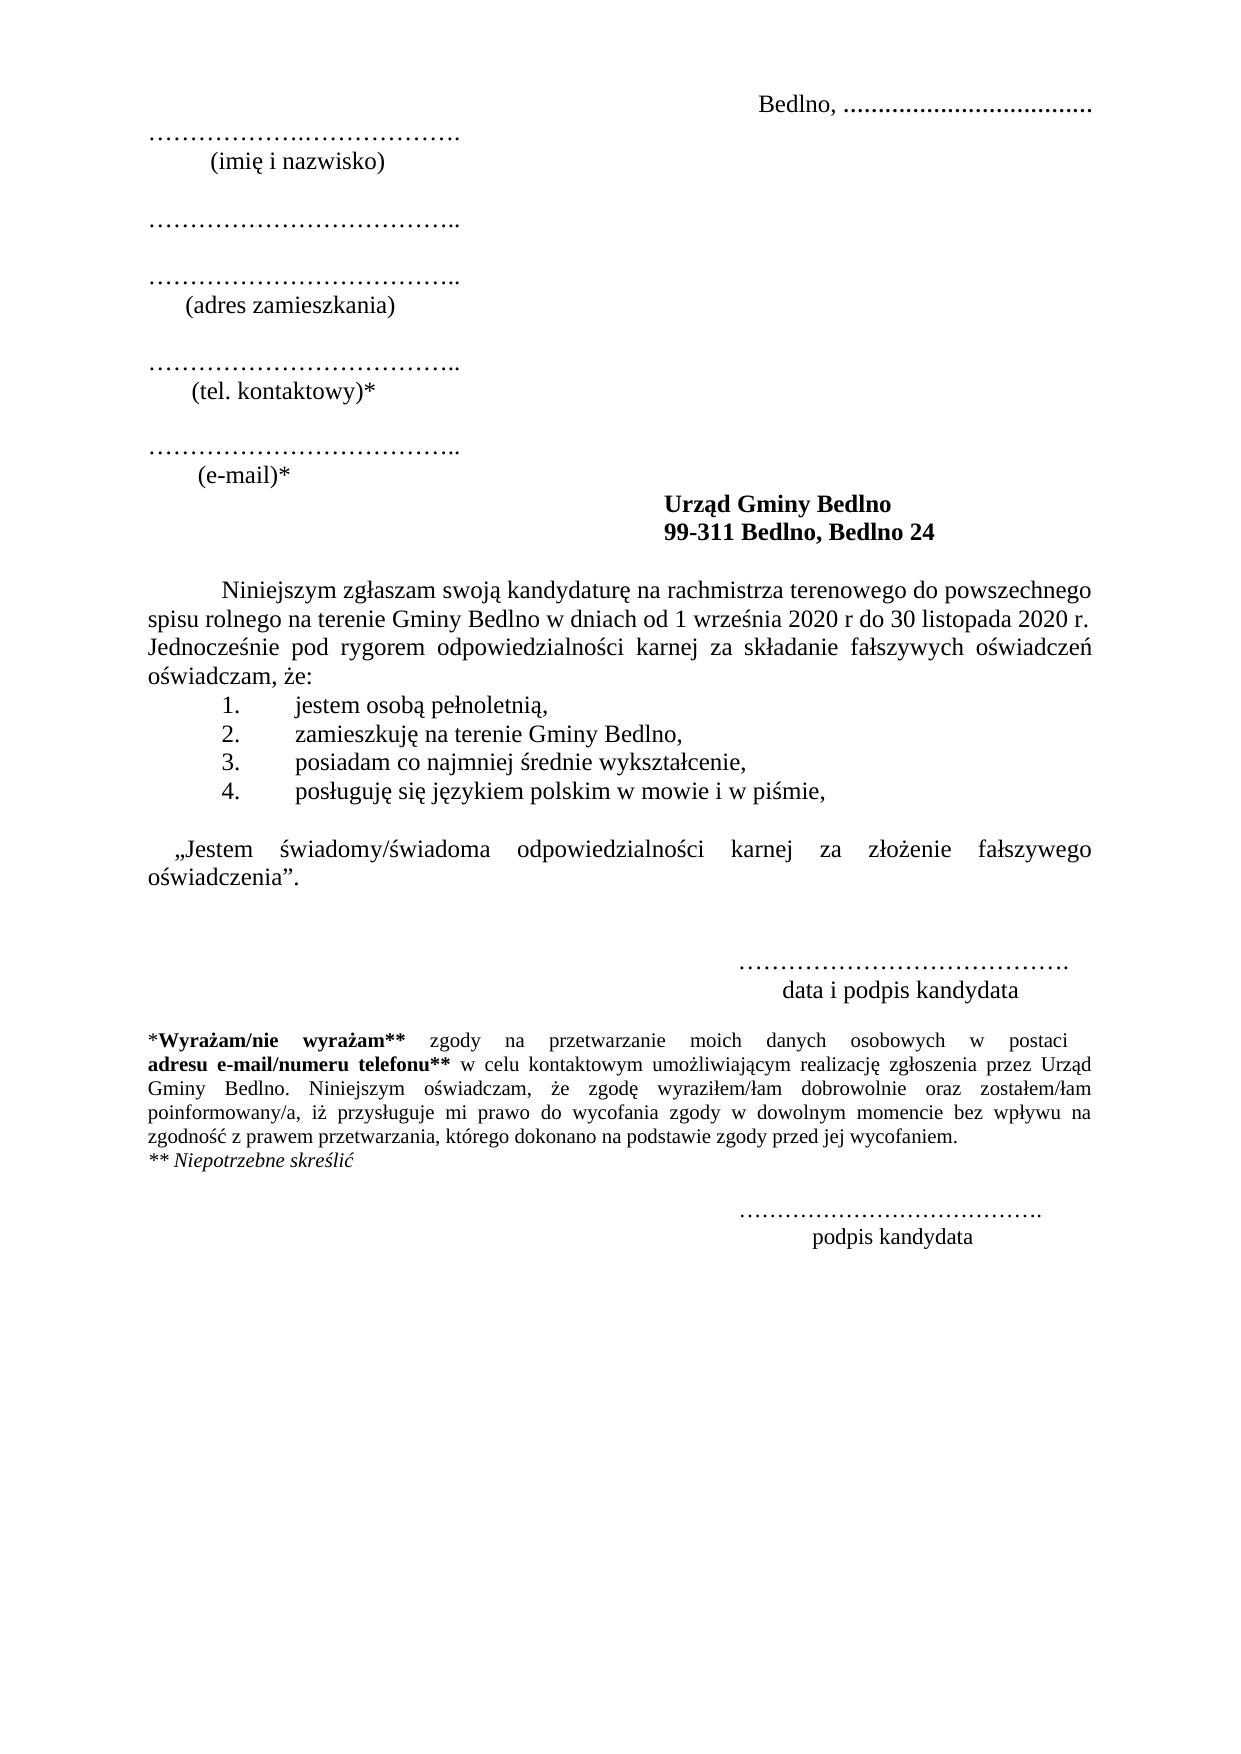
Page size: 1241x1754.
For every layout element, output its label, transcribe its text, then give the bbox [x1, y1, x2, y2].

list data i podpis kandydata [782, 975, 1093, 1004]
list …………………………………. [703, 946, 1093, 975]
text podpis kandydata [221, 1223, 1093, 1249]
text „Jestem świadomy/świadoma odpowiedzialności karnej za złożenie fałszywego oświadczenia”. [148, 834, 1093, 891]
list posługuję się językiem polskim w mowie i w piśmie, [221, 776, 1093, 805]
text ……………………………….. [148, 204, 1093, 232]
text Jednocześnie pod rygorem odpowiedzialności karnej za składanie fałszywych oświadczeń oświadczam, że: [148, 632, 1093, 690]
text (tel. kontaktowy)* [148, 376, 1093, 405]
list jestem osobą pełnoletnią, [221, 690, 1093, 719]
text ……………………………….. [148, 431, 1093, 460]
text *Wyrażam/nie wyrażam** zgody na przetwarzanie moich danych osobowych w postaci adresu e-mail/numeru telefonu** w celu kontaktowym umożliwiającym realizację zgłoszenia przez Urząd Gminy Bedlno. Niniejszym oświadczam, że zgodę wyraziłem/łam dobrowolnie oraz zostałem/łam poinformowany/a, iż przysługuje mi prawo do wycofania zgody w dowolnym momencie bez wpływu na zgodność z prawem przetwarzania, którego dokonano na podstawie zgody przed jej wycofaniem. [148, 1028, 1093, 1148]
list zamieszkuję na terenie Gminy Bedlno, [221, 719, 1093, 747]
text Bedlno, ……………………………… [148, 89, 1093, 117]
text ……………….………………. [148, 117, 1093, 146]
text 99-311 Bedlno, Bedlno 24 [590, 517, 1093, 546]
text (adres zamieszkania) [148, 290, 1093, 319]
text Niniejszym zgłaszam swoją kandydaturę na rachmistrza terenowego do powszechnego spisu rolnego na terenie Gminy Bedlno w dniach od 1 września 2020 r do 30 listopada 2020 r. [148, 575, 1093, 632]
text ** Niepotrzebne skreślić [148, 1148, 1093, 1172]
text (imię i nazwisko) [148, 146, 1093, 175]
text ……………………………….. [148, 261, 1093, 290]
text Urząd Gminy Bedlno [590, 489, 1093, 517]
text (e-mail)* [148, 460, 1093, 489]
list posiadam co najmniej średnie wykształcenie, [221, 747, 1093, 776]
text ……………………………….. [148, 347, 1093, 376]
text …………………………………. [148, 1196, 1093, 1223]
